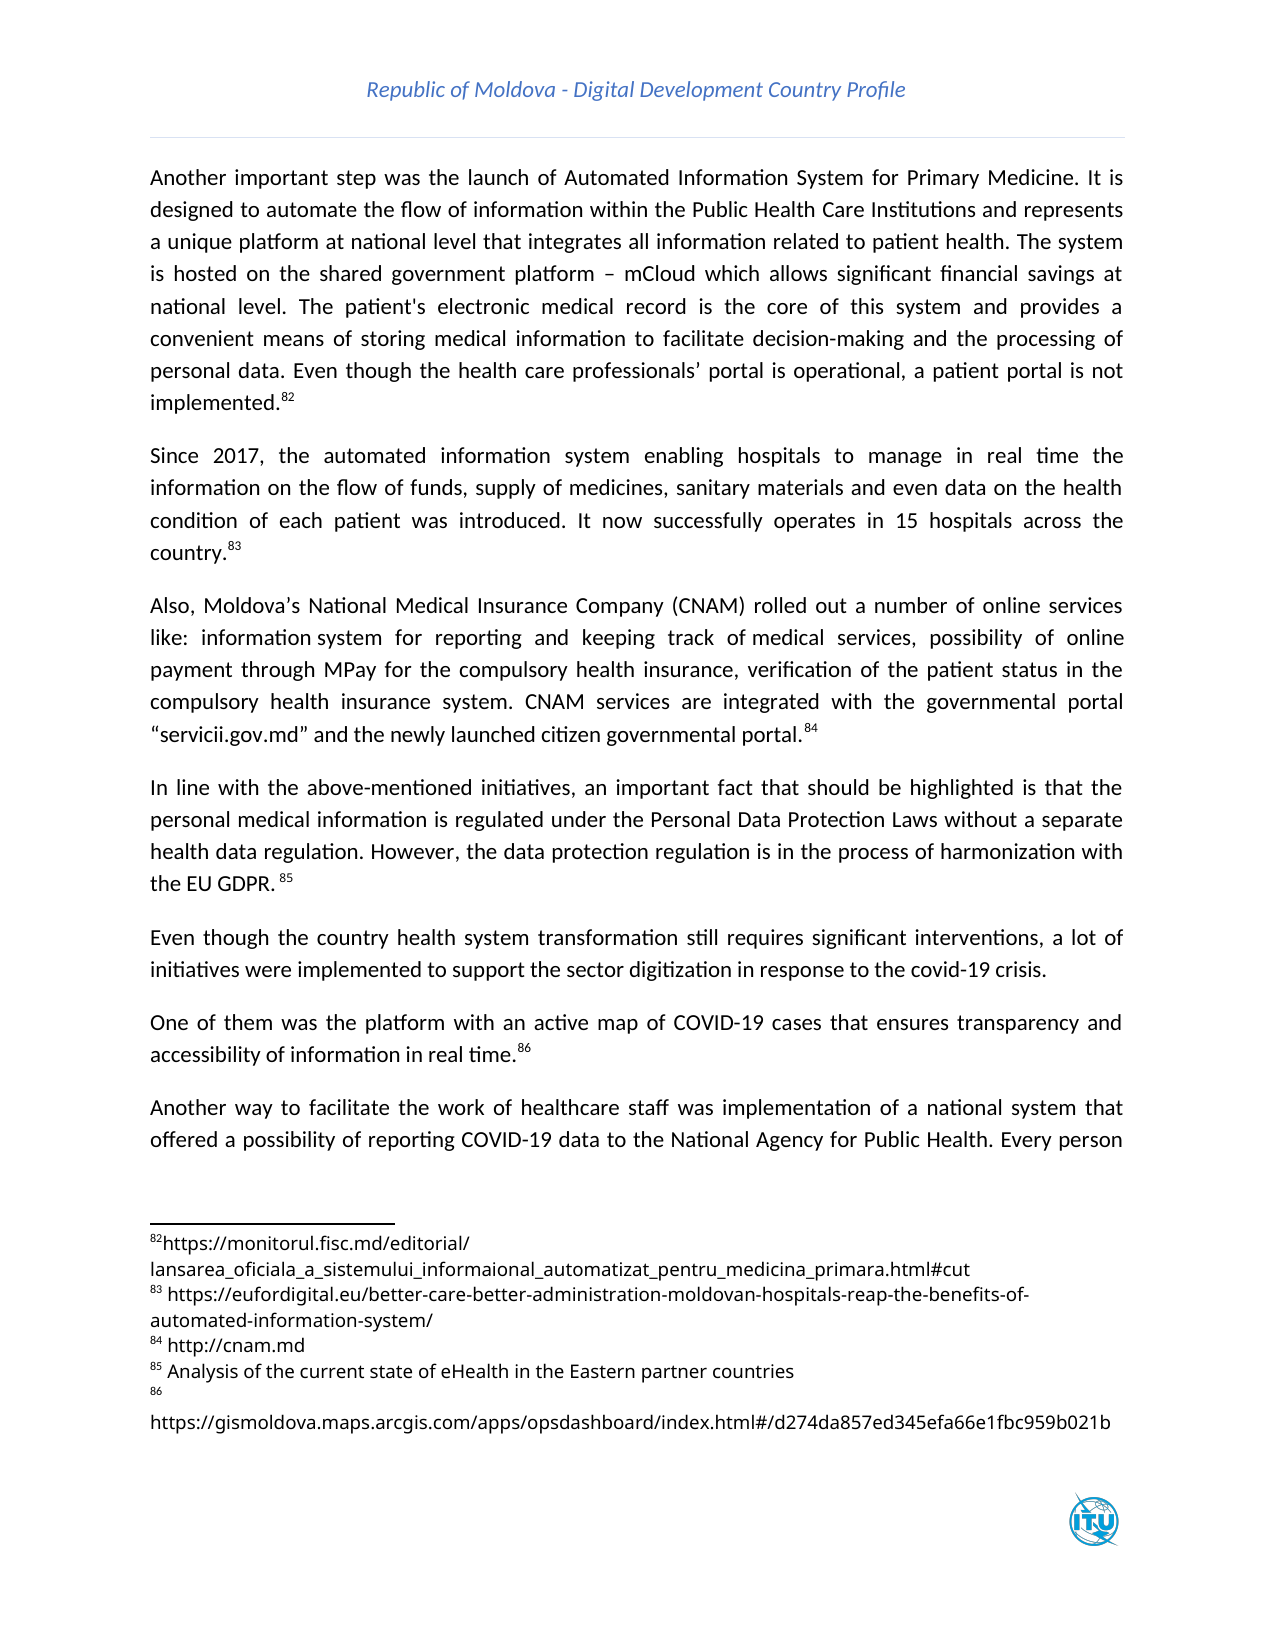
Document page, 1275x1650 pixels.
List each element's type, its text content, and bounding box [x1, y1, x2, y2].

text Another important step was the launch of Automated Information System for Primary Medicine. It is designed to automate the flow of information within the Public Health Care Institutions and represents a unique platform at national level that integrates all information related to patient health. The system is hosted on the shared government platform – mCloud which allows significant financial savings at national level. The patient's electronic medical record is the core of this system and provides a convenient means of storing medical information to facilitate decision-making and the processing of personal data. Even though the health care professionals’ portal is operational, a patient portal is not implemented. [150, 163, 1125, 416]
text In line with the above-mentioned initiatives, an important fact that should be highlighted is that the personal medical information is regulated under the Personal Data Protection Laws without a separate health data regulation. However, the data protection regulation is in the process of harmonization with the EU GDPR. [150, 773, 1125, 898]
text Another way to facilitate the work of healthcare staff was implementation of a national system that offered a possibility of reporting COVID-19 data to the National Agency for Public Health. Every person passing the covid-19 test was attributed with an identification code and the results were submitted automatically to the database of people confirmed with SARS-CoV-2. [150, 1093, 1125, 1153]
text Even though the country health system transformation still requires significant interventions, a lot of initiatives were implemented to support the sector digitization in response to the covid-19 crisis. [150, 923, 1125, 983]
text Since 2017, the automated information system enabling hospitals to manage in real time the information on the flow of funds, supply of medicines, sanitary materials and even data on the health condition of each patient was introduced. It now successfully operates in 15 hospitals across the country. [150, 441, 1125, 566]
picture [1062, 1487, 1125, 1551]
text Also, Moldova’s National Medical Insurance Company (CNAM) rolled out a number of online services like: information system for reporting and keeping track of medical services, possibility of online payment through MPay for the compulsory health insurance, verification of the patient status in the compulsory health insurance system. CNAM services are integrated with the governmental portal “servicii.gov.md” and the newly launched citizen governmental portal. [150, 591, 1125, 748]
text One of them was the platform with an active map of COVID-19 cases that ensures transparency and accessibility of information in real time. [150, 1008, 1125, 1068]
